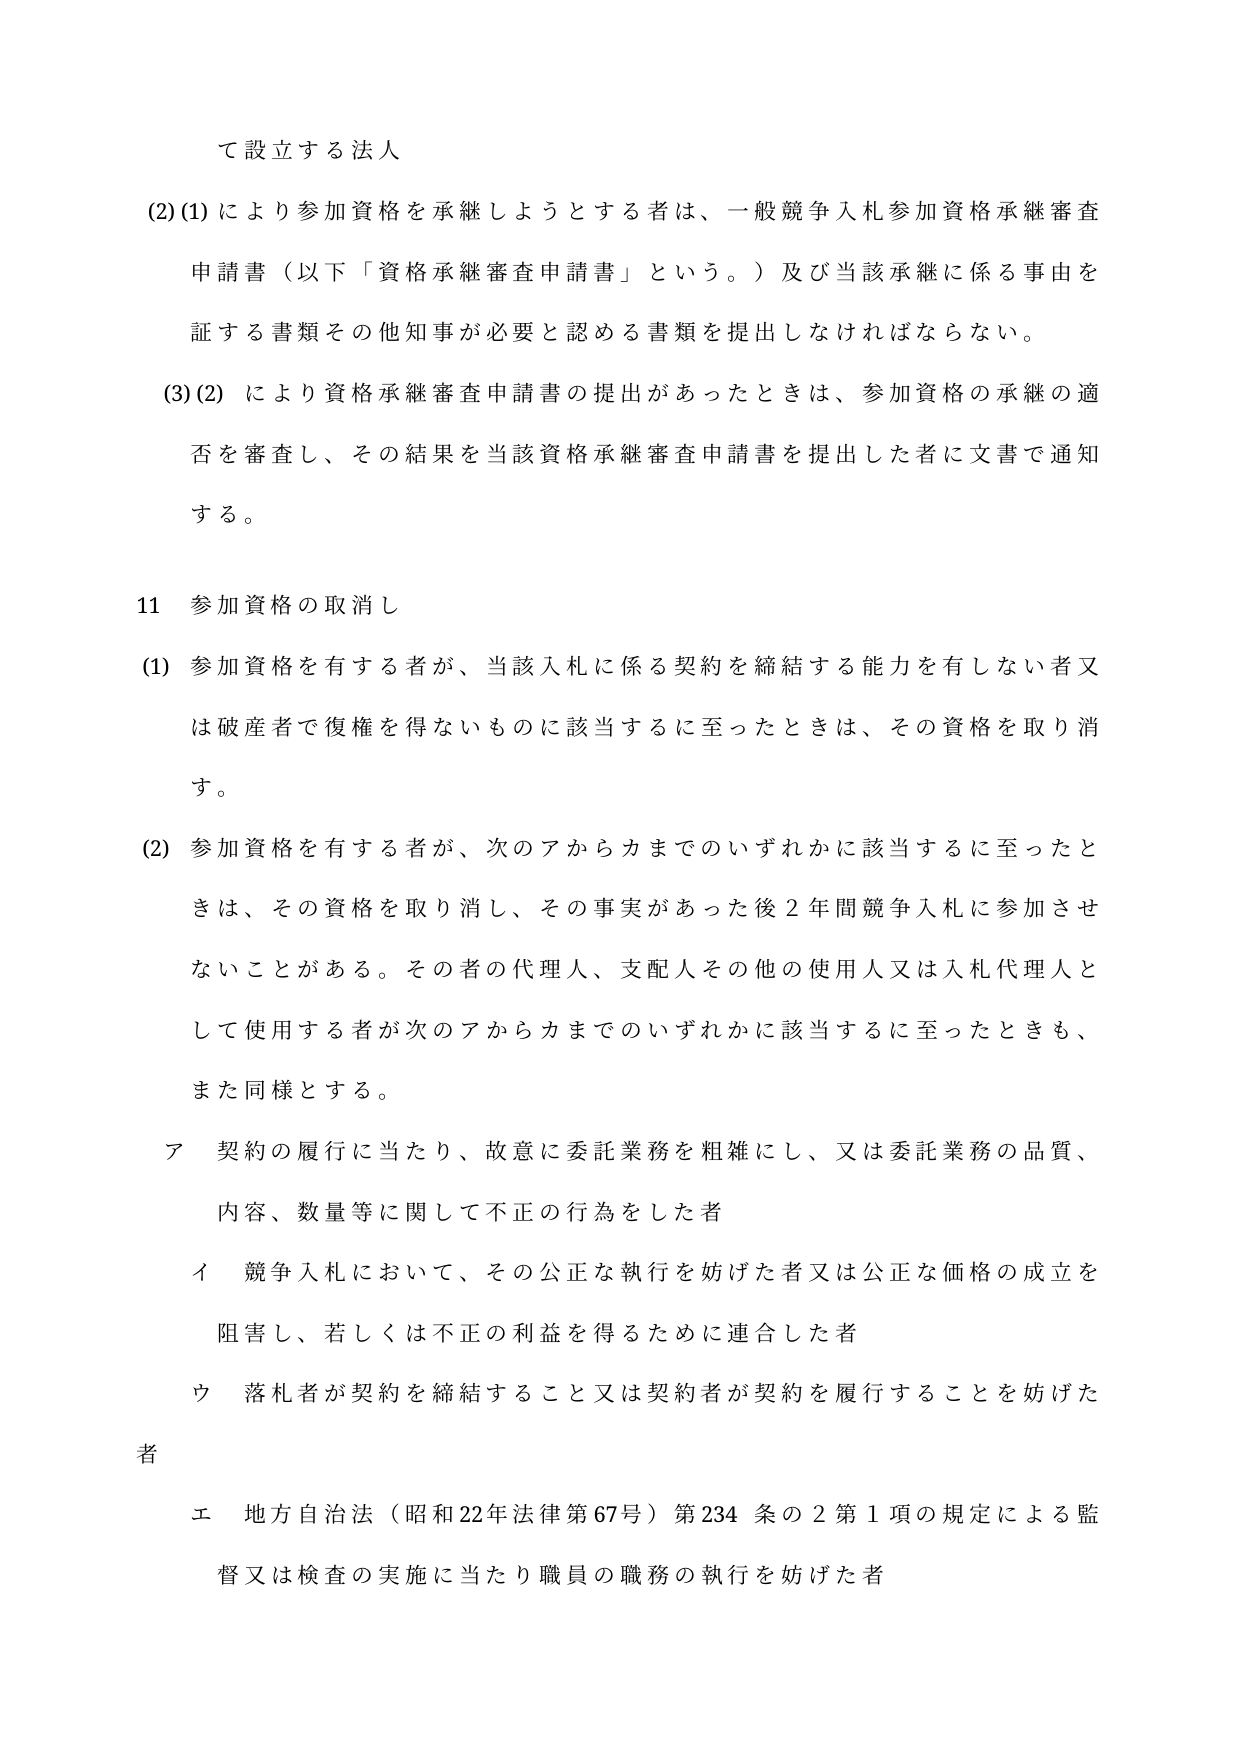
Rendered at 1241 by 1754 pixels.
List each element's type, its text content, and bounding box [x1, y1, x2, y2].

text (2) 参加資格を有する者が、次のアからカまでのいずれかに該当するに至ったときは、その資格を取り消し、その事実があった後２年間競争入札に参加させないことがある。その者の代理人、支配人その他の使用人又は入札代理人として使用する者が次のアからカまでのいずれかに該当するに至ったときも、また同様とする。 [136, 816, 1104, 1119]
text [136, 119, 1104, 180]
text ア 契約の履行に当たり、故意に委託業務を粗雑にし、又は委託業務の品質、内容、数量等に関して不正の行為をした者 [136, 1119, 1104, 1241]
text ウ 落札者が契約を締結すること又は契約者が契約を履行することを妨げた者 [136, 1362, 1104, 1483]
text イ 競争入札において、その公正な執行を妨げた者又は公正な価格の成立を阻害し、若しくは不正の利益を得るために連合した者 [136, 1241, 1104, 1362]
text (3) (2)により資格承継審査申請書の提出があったときは、参加資格の承継の適否を審査し、その結果を当該資格承継審査申請書を提出した者に文書で通知する。 [136, 362, 1104, 543]
text 11 参加資格の取消し [136, 574, 1104, 634]
text エ 地方自治法（昭和22年法律第67号）第234条の２第１項の規定による監督又は検査の実施に当たり職員の職務の執行を妨げた者 [136, 1483, 1104, 1604]
text (2) (1)により参加資格を承継しようとする者は、一般競争入札参加資格承継審査申請書（以下「資格承継審査申請書」という。）及び当該承継に係る事由を証する書類その他知事が必要と認める書類を提出しなければならない。 [136, 180, 1104, 362]
text (1) 参加資格を有する者が、当該入札に係る契約を締結する能力を有しない者又は破産者で復権を得ないものに該当するに至ったときは、その資格を取り消す。 [136, 634, 1104, 816]
